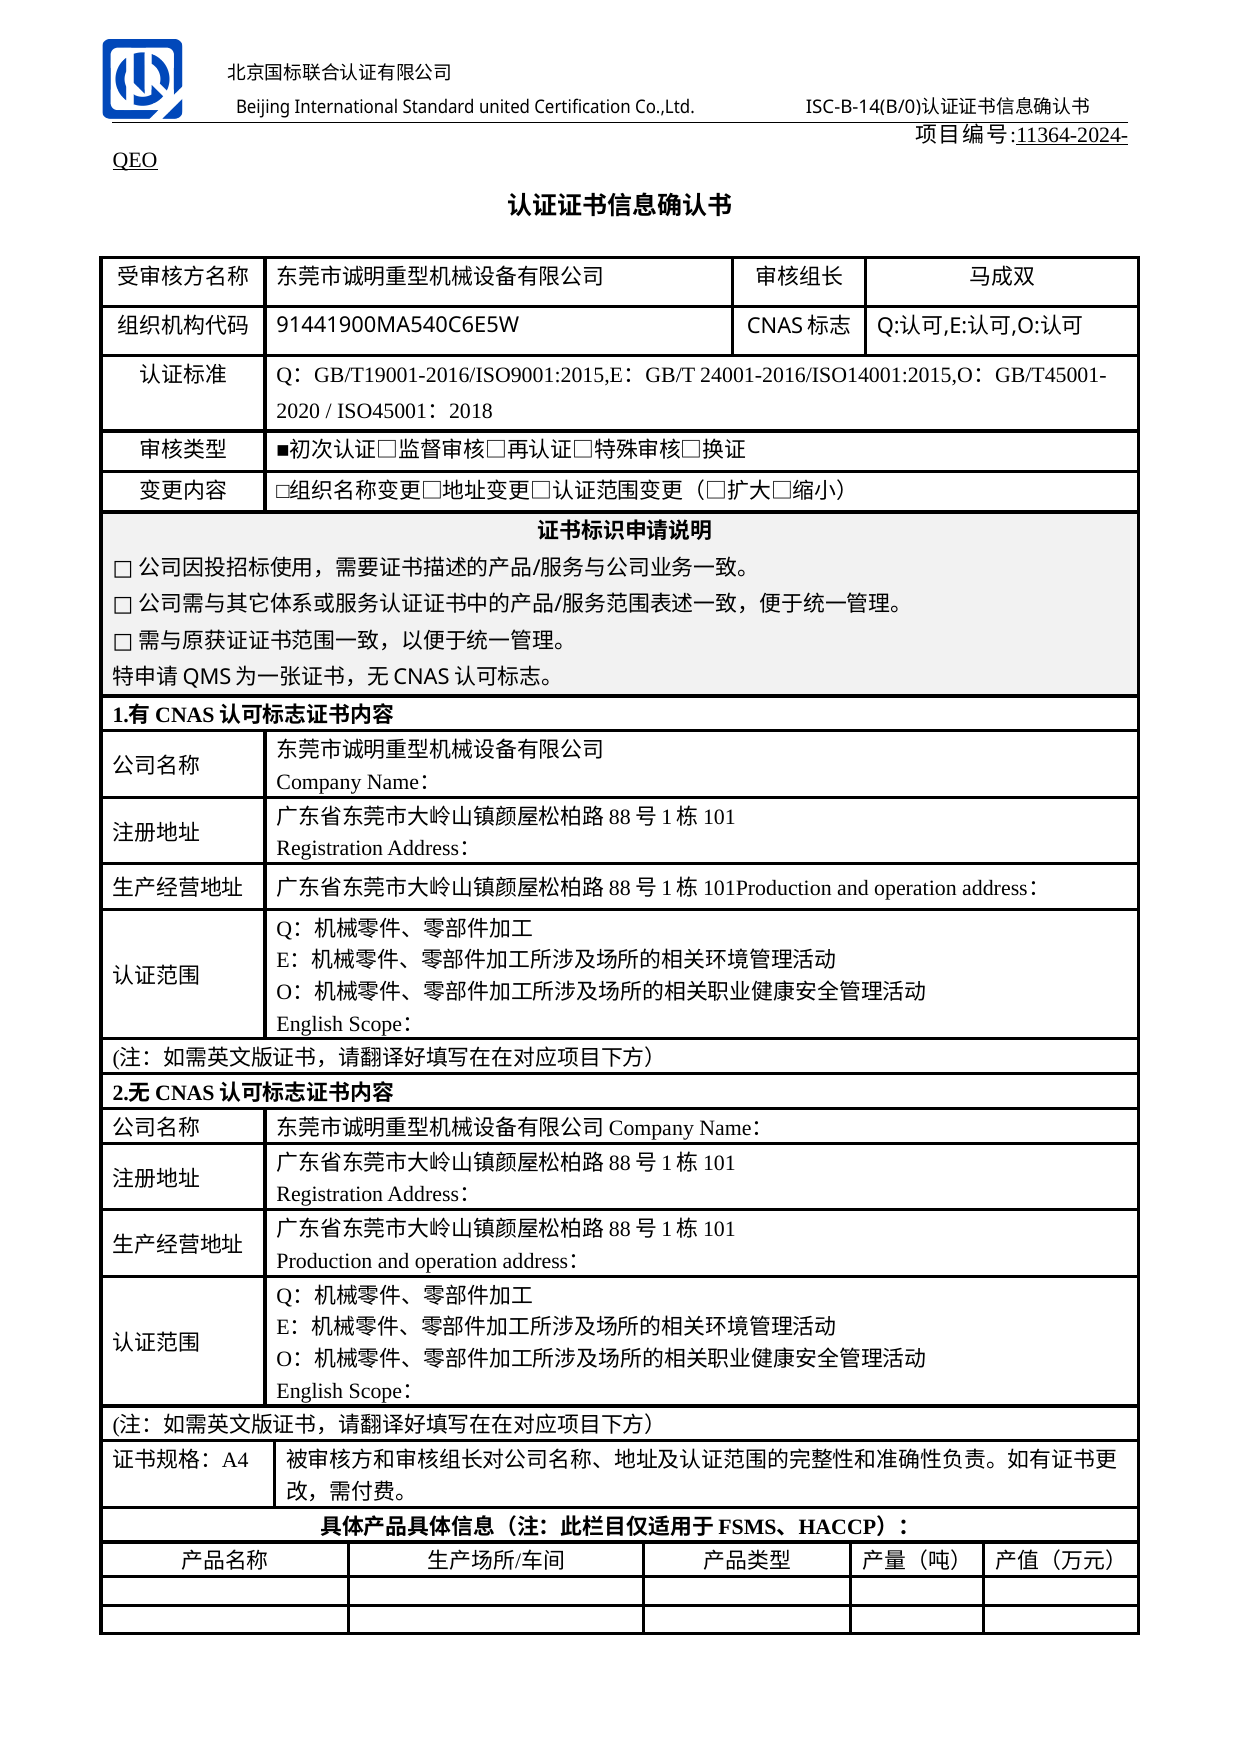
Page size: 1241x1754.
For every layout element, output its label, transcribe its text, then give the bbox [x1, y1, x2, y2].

table_header 东莞市诚明重型机械设备有限公司 [267, 259, 731, 305]
table_cell 广东省东莞市大岭山镇颜屋松柏路88号1栋101 Production and operation address： [267, 1211, 1137, 1274]
table_cell 生产场所/车间 [350, 1544, 642, 1575]
table_cell Q：机械零件、零部件加工 E：机械零件、零部件加工所涉及场所的相关环境管理活动 O：机械零件、零部件加工所涉及场所的相关职业健康安全管理活动 English Scope： [267, 911, 1137, 1037]
table_cell 生产经营地址 [103, 1211, 263, 1274]
table_cell 认证标准 [103, 357, 263, 429]
table_cell 审核类型 [103, 433, 263, 470]
table_cell 公司名称 [103, 1110, 263, 1142]
table_cell 证书标识申请说明 □ 公司因投招标使用，需要证书描述的产品/服务与公司业务一致。 □ 公司需与其它体系或服务认证证书中的产品/服务范围表述一致，便于统一管理。 □ 需与原获证证书范围一致，以便于统一管理。 特申请QMS为一张证书，无CNAS认可标志。 [103, 514, 1137, 694]
table_cell 产量（吨） [852, 1544, 982, 1575]
table_cell 变更内容 [103, 473, 263, 510]
table_cell 产值（万元） [985, 1544, 1137, 1575]
table_cell 1.有CNAS认可标志证书内容 [103, 698, 1137, 729]
table_cell 具体产品具体信息（注：此栏目仅适用于FSMS、HACCP）： [103, 1509, 1137, 1540]
table_cell Q:认可,E:认可,O:认可 [867, 308, 1137, 354]
table_cell 东莞市诚明重型机械设备有限公司Company Name： [267, 1110, 1137, 1142]
table_cell 注册地址 [103, 1145, 263, 1208]
table_cell [985, 1607, 1137, 1632]
text 认证证书信息确认书 [112, 185, 1128, 222]
table_cell [985, 1578, 1137, 1603]
table_cell [103, 1607, 347, 1632]
table_cell Q：机械零件、零部件加工 E：机械零件、零部件加工所涉及场所的相关环境管理活动 O：机械零件、零部件加工所涉及场所的相关职业健康安全管理活动 English Scope： [267, 1278, 1137, 1404]
table_cell 广东省东莞市大岭山镇颜屋松柏路88号1栋101Production and operation address： [267, 865, 1137, 907]
table_cell ■初次认证□监督审核□再认证□特殊审核□换证 [267, 433, 1137, 470]
table_cell [645, 1607, 849, 1632]
table_cell [350, 1578, 642, 1603]
table_header 审核组长 [734, 259, 864, 305]
table_cell 被审核方和审核组长对公司名称、地址及认证范围的完整性和准确性负责。如有证书更改，需付费。 [276, 1442, 1137, 1506]
table_cell 产品名称 [103, 1544, 347, 1575]
table_cell [852, 1607, 982, 1632]
table_cell 91441900MA540C6E5W [267, 308, 731, 354]
table_cell Q：GB/T19001-2016/ISO9001:2015,E：GB/T 24001-2016/ISO14001:2015,O：GB/T45001-2020 / ISO45001：2018 [267, 357, 1137, 429]
table_header 受审核方名称 [103, 259, 263, 305]
table_cell 组织机构代码 [103, 308, 263, 354]
table_cell 广东省东莞市大岭山镇颜屋松柏路88号1栋101 Registration Address： [267, 1145, 1137, 1208]
table_cell 产品类型 [645, 1544, 849, 1575]
table_cell [350, 1607, 642, 1632]
table_cell [852, 1578, 982, 1603]
table_cell (注：如需英文版证书，请翻译好填写在在对应项目下方） [103, 1040, 1137, 1072]
table_cell [103, 1578, 347, 1603]
table_header 马成双 [867, 259, 1137, 305]
table_cell 认证范围 [103, 1278, 263, 1404]
table_cell CNAS标志 [734, 308, 864, 354]
table_cell 东莞市诚明重型机械设备有限公司 Company Name： [267, 732, 1137, 796]
picture [102, 39, 183, 119]
text 项目编号:11364-2024-QEO [112, 123, 1128, 173]
table_cell 2.无CNAS认可标志证书内容 [103, 1075, 1137, 1107]
table_cell [645, 1578, 849, 1603]
table_cell 认证范围 [103, 911, 263, 1037]
table_cell 公司名称 [103, 732, 263, 796]
table_cell □组织名称变更□地址变更□认证范围变更（□扩大□缩小） [267, 473, 1137, 510]
table_cell (注：如需英文版证书，请翻译好填写在在对应项目下方） [103, 1408, 1137, 1439]
table_cell 广东省东莞市大岭山镇颜屋松柏路88号1栋101 Registration Address： [267, 799, 1137, 862]
table_cell 生产经营地址 [103, 865, 263, 907]
table_cell 注册地址 [103, 799, 263, 862]
table_cell 证书规格：A4 [103, 1442, 273, 1506]
